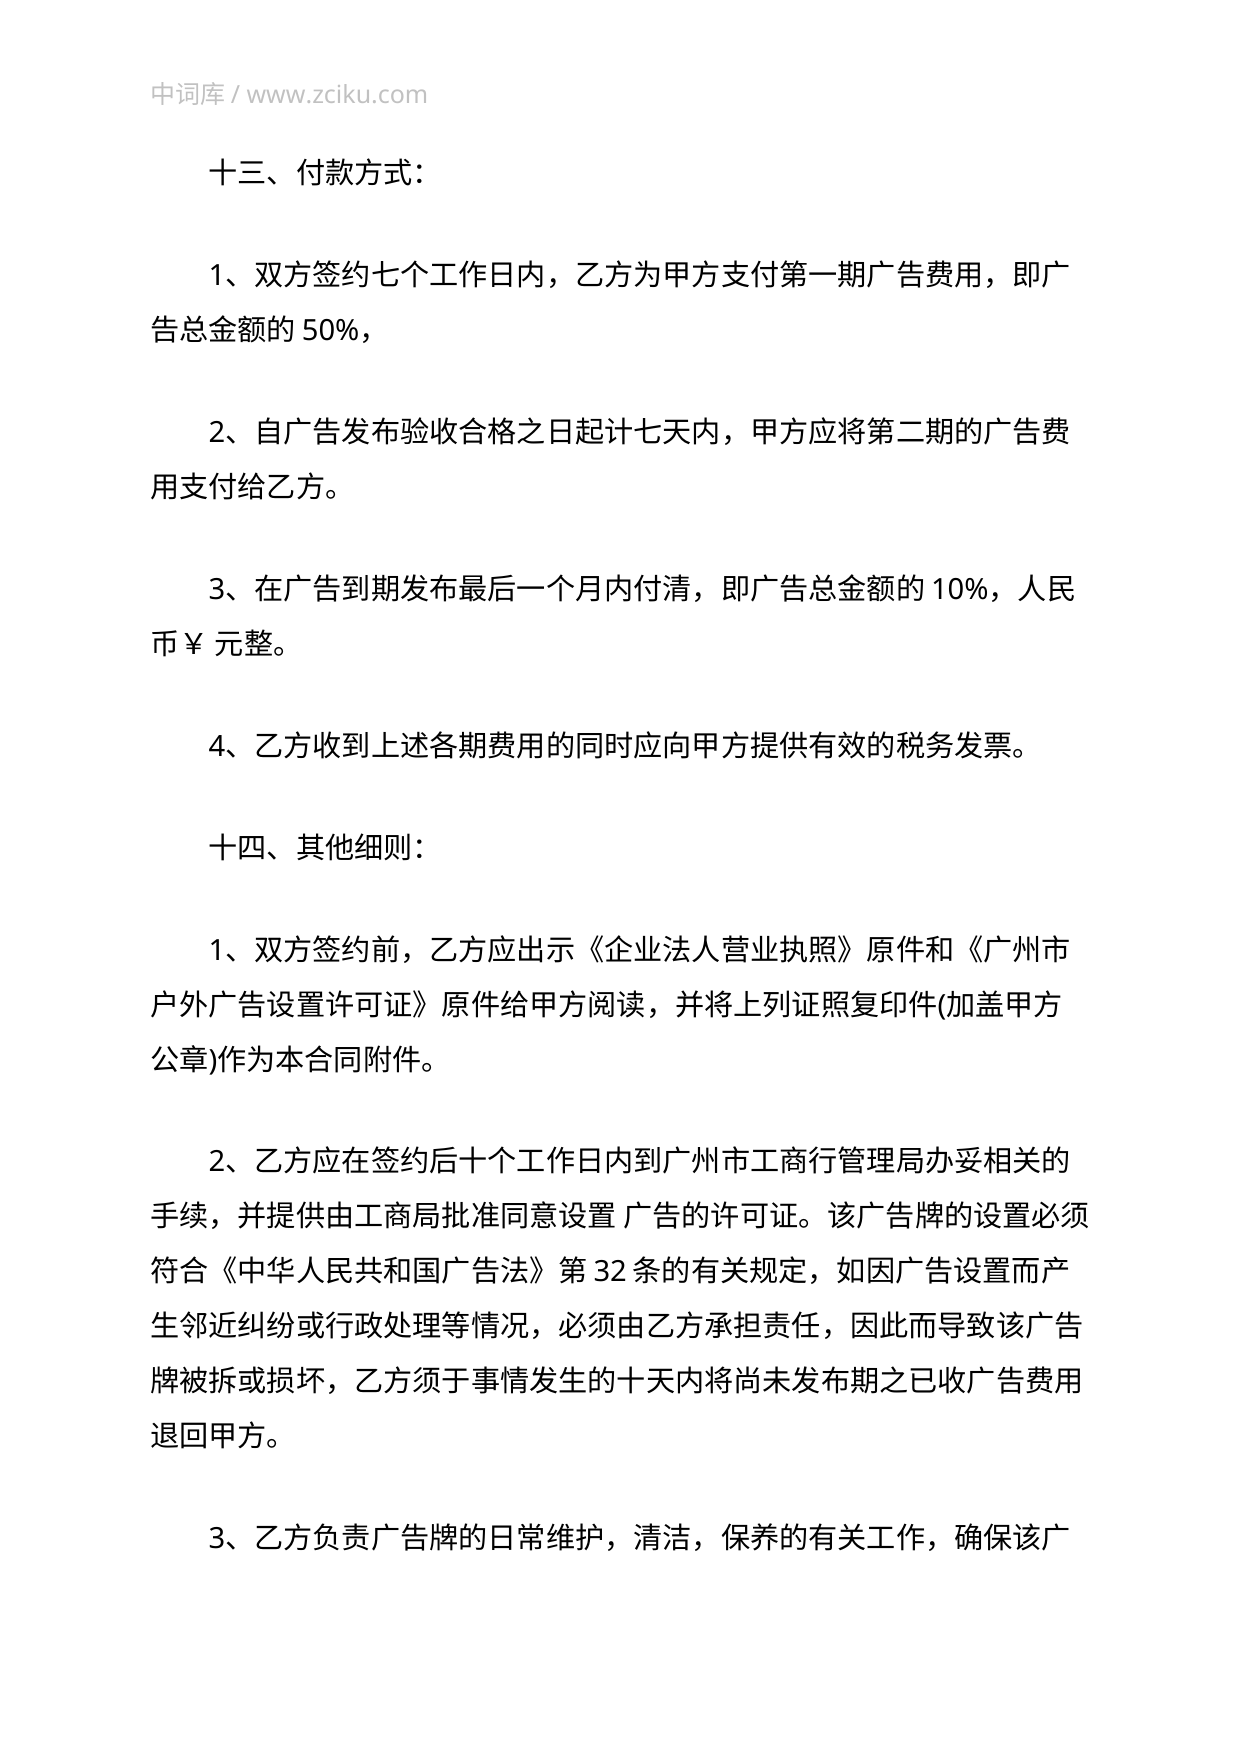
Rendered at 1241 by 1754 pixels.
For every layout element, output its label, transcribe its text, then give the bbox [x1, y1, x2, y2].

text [150, 1514, 1090, 1557]
text 3、在广告到期发布最后一个月内付清，即广告总金额的10%，人民币￥ 元整。 [150, 566, 1090, 663]
text 1、双方签约七个工作日内，乙方为甲方支付第一期广告费用，即广告总金额的50%， [150, 252, 1090, 349]
text 1、双方签约前，乙方应出示《企业法人营业执照》原件和《广州市户外广告设置许可证》原件给甲方阅读，并将上列证照复印件(加盖甲方公章)作为本合同附件。 [150, 926, 1090, 1078]
text 2、自广告发布验收合格之日起计七天内，甲方应将第二期的广告费用支付给乙方。 [150, 409, 1090, 506]
text 2、乙方应在签约后十个工作日内到广州市工商行管理局办妥相关的手续，并提供由工商局批准同意设置 广告的许可证。该广告牌的设置必须符合《中华人民共和国广告法》第32条的有关规定，如因广告设置而产生邻近纠纷或行政处理等情况，必须由乙方承担责任，因此而导致该广告牌被拆或损坏，乙方须于事情发生的十天内将尚未发布期之已收广告费用退回甲方。 [150, 1138, 1090, 1455]
text 十四、其他细则： [150, 824, 1090, 867]
text 4、乙方收到上述各期费用的同时应向甲方提供有效的税务发票。 [150, 722, 1090, 765]
text 十三、付款方式： [150, 150, 1090, 192]
